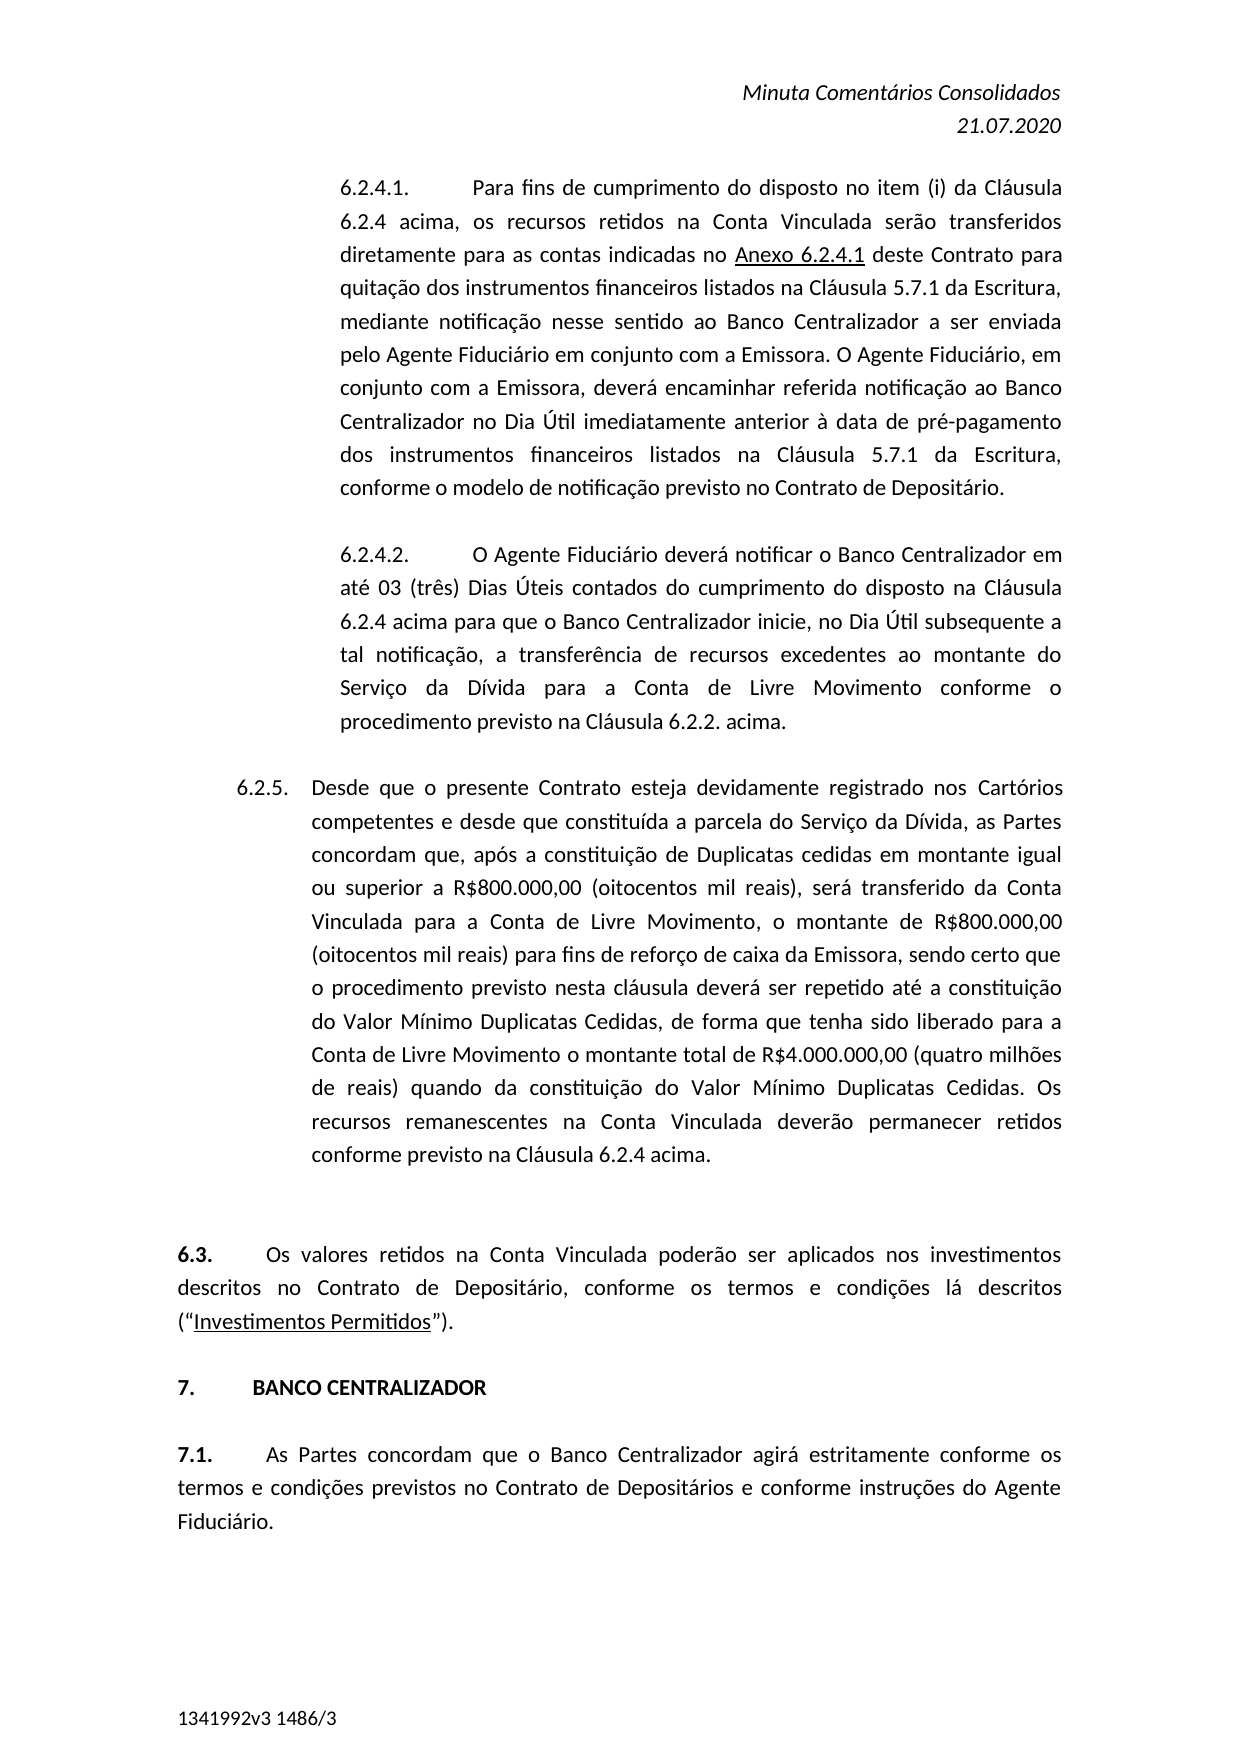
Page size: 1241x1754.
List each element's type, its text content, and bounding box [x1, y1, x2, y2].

list Para fins de cumprimento do disposto no item (i) da Cláusula 6.2.4 acima, os recursos retidos na Conta Vinculada serão transferidos diretamente para as contas indicadas no Anexo 6.2.4.1 deste Contrato para quitação dos instrumentos financeiros listados na Cláusula 5.7.1 da Escritura, mediante notificação nesse sentido ao Banco Centralizador a ser enviada pelo Agente Fiduciário em conjunto com a Emissora. O Agente Fiduciário, em conjunto com a Emissora, deverá encaminhar referida notificação ao Banco Centralizador no Dia Útil imediatamente anterior à data de pré-pagamento dos instrumentos financeiros listados na Cláusula 5.7.1 da Escritura, conforme o modelo de notificação previsto no Contrato de Depositário. [340, 169, 1063, 502]
list O Agente Fiduciário deverá notificar o Banco Centralizador em até 03 (três) Dias Úteis contados do cumprimento do disposto na Cláusula 6.2.4 acima para que o Banco Centralizador inicie, no Dia Útil subsequente a tal notificação, a transferência de recursos excedentes ao montante do Serviço da Dívida para a Conta de Livre Movimento conforme o procedimento previsto na Cláusula 6.2.2. acima. [340, 536, 1063, 736]
list Desde que o presente Contrato esteja devidamente registrado nos Cartórios competentes e desde que constituída a parcela do Serviço da Dívida, as Partes concordam que, após a constituição de Duplicatas cedidas em montante igual ou superior a R$800.000,00 (oitocentos mil reais), será transferido da Conta Vinculada para a Conta de Livre Movimento, o montante de R$800.000,00 (oitocentos mil reais) para fins de reforço de caixa da Emissora, sendo certo que o procedimento previsto nesta cláusula deverá ser repetido até a constituição do Valor Mínimo Duplicatas Cedidas, de forma que tenha sido liberado para a Conta de Livre Movimento o montante total de R$4.000.000,00 (quatro milhões de reais) quando da constituição do Valor Mínimo Duplicatas Cedidas. Os recursos remanescentes na Conta Vinculada deverão permanecer retidos conforme previsto na Cláusula 6.2.4 acima. [236, 769, 1063, 1169]
list BANCO CENTRALIZADOR [177, 1369, 1063, 1402]
list As Partes concordam que o Banco Centralizador agirá estritamente conforme os termos e condições previstos no Contrato de Depositários e conforme instruções do Agente Fiduciário. [177, 1436, 1063, 1536]
list Os valores retidos na Conta Vinculada poderão ser aplicados nos investimentos descritos no Contrato de Depositário, conforme os termos e condições lá descritos (“Investimentos Permitidos”). [177, 1236, 1063, 1336]
